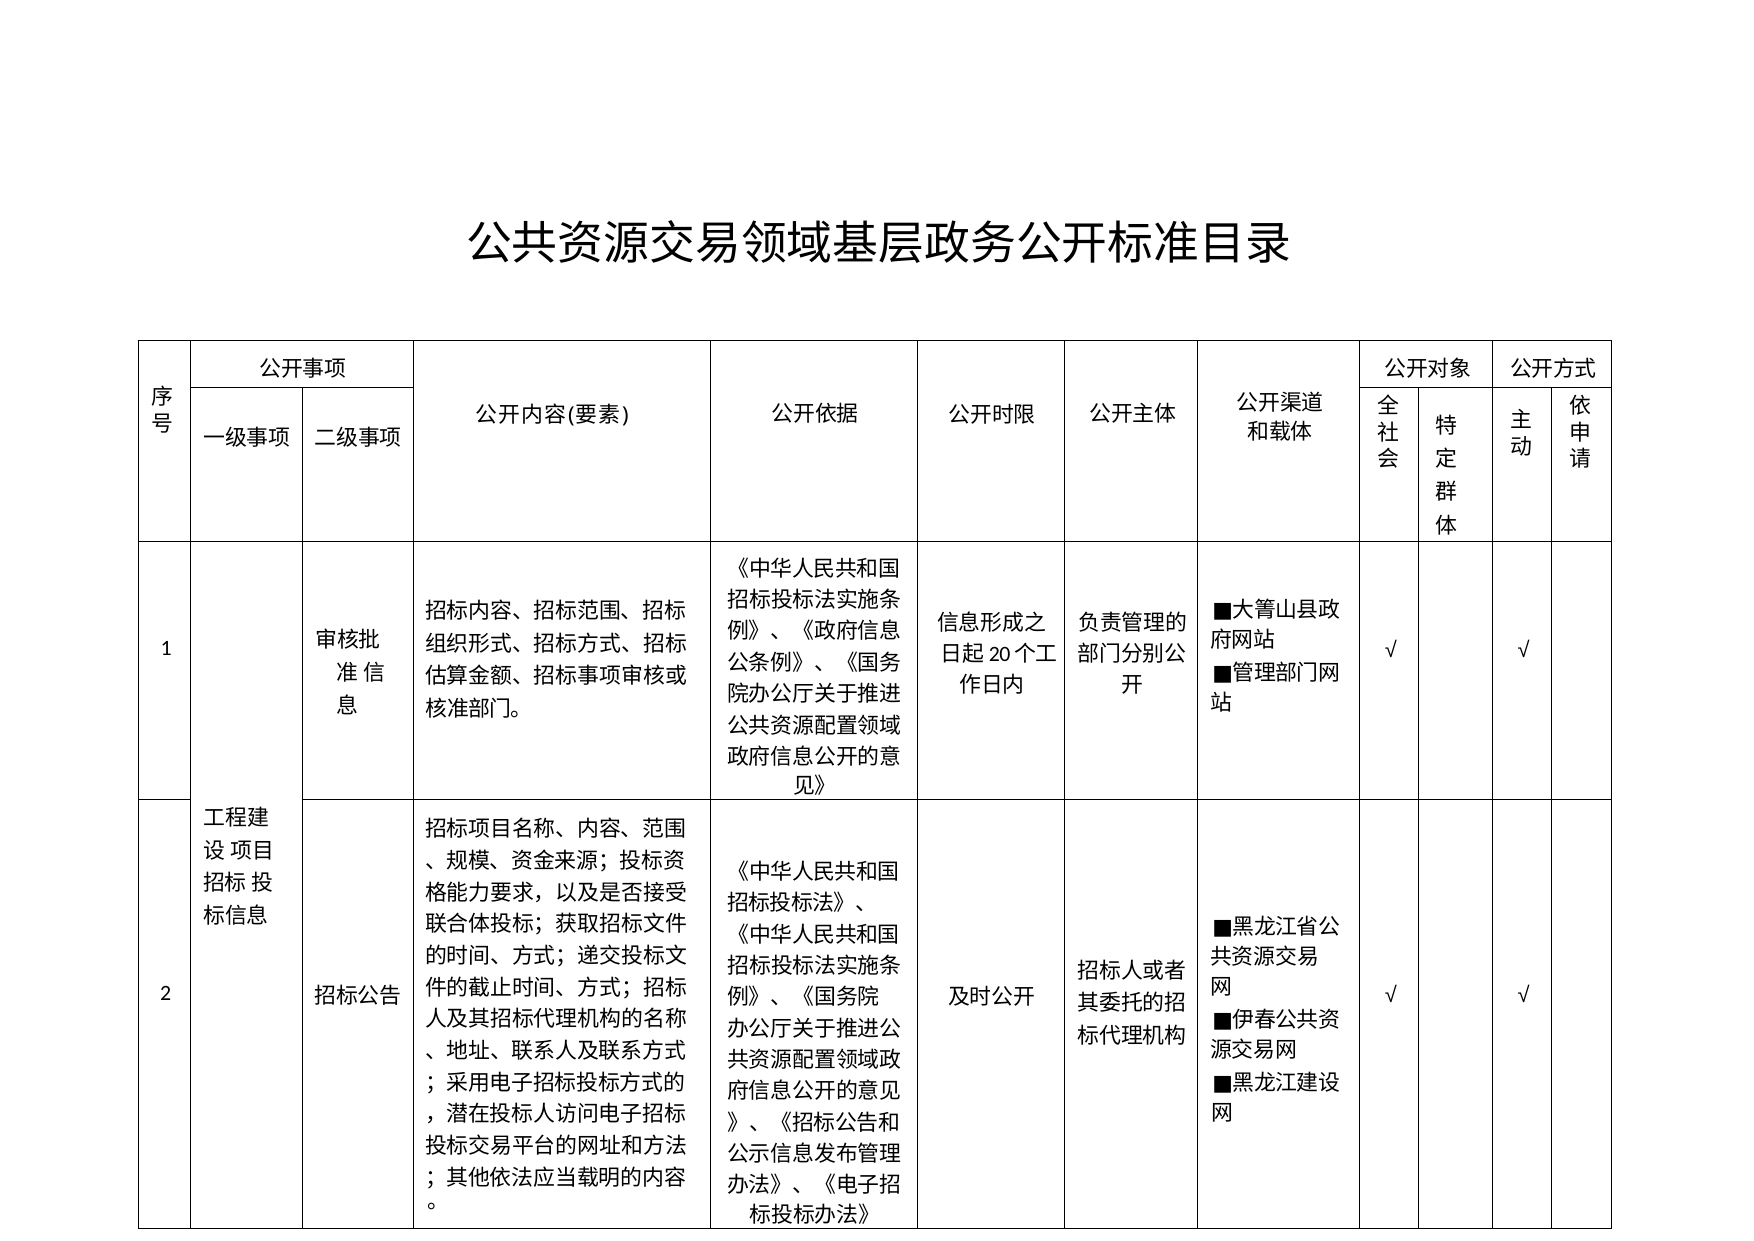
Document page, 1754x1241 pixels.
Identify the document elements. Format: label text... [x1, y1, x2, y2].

table_cell 及时公开 [918, 800, 1064, 1228]
table_cell √ [1360, 800, 1418, 1228]
table_cell [1552, 800, 1611, 1228]
table_header 公开主体 [1065, 341, 1197, 541]
table_cell 1 [139, 542, 190, 799]
table_cell [1552, 542, 1611, 799]
table_header 公开时限 [918, 341, 1064, 541]
table_cell [1419, 800, 1492, 1228]
table_header 公开对象 [1360, 341, 1492, 387]
table_cell √ [1493, 542, 1551, 799]
table_header 序 号 [139, 341, 190, 541]
table_cell 一级事项 [191, 388, 302, 541]
table_header 公开事项 [191, 341, 413, 387]
table_cell 招标项目名称、内容、范围 、规模、资金来源；投标资 格能力要求，以及是否接受 联合体投标；获取招标文件 的时间、方式；递交投标文 件的截止时间、方式；招标 人及其招标代理机构的名称 、地址、联系人及联系方式 ；采用电子招标投标方式的 ，潜在投标人访问电子招标 投标交易平台的网址和方法 ；其他依法应当载明的内容 。 [414, 800, 710, 1228]
table_cell 依 申 请 [1552, 388, 1611, 541]
table_cell ■大箐山县政 府网站 ■管理部门网 站 [1198, 542, 1359, 799]
table_cell 《中华人民共和国招标投标法》、 《中华人民共和国招标投标法实施条 例》、《国务院 办公厅关于推进公 共资源配置领域政 府信息公开的意见 》、《招标公告和 公示信息发布管理 办法》、《电子招 标投标办法》 [711, 800, 917, 1228]
table_cell 审核批准 信息 [303, 542, 413, 799]
table_cell √ [1360, 542, 1418, 799]
table_cell 负责管理的 部门分别公 开 [1065, 542, 1197, 799]
table_header 公开渠道 和载体 [1198, 341, 1359, 541]
table_cell 招标人或者 其委托的招 标代理机构 [1065, 800, 1197, 1228]
table_cell 工程建设 项目招标 投标信息 [191, 542, 302, 1228]
table_cell [1419, 542, 1492, 799]
table_cell 主 动 [1493, 388, 1551, 541]
table_cell 信息形成之 日起20个工 作日内 [918, 542, 1064, 799]
table_cell 招标内容、招标范围、招标 组织形式、招标方式、招标 估算金额、招标事项审核或 核准部门。 [414, 542, 710, 799]
table_cell ■黑龙江省公 共资源交易网 ■伊春公共资 源交易网 ■黑龙江建设 网 [1198, 800, 1359, 1228]
table_cell 2 [139, 800, 190, 1228]
table_cell 二级事项 [303, 388, 413, 541]
table_header 公开方式 [1493, 341, 1611, 387]
table_cell 《中华人民共和国招标投标法实施条 例》、《政府信息 公条例》、《国务 院办公厅关于推进 公共资源配置领域 政府信息公开的意 见》 [711, 542, 917, 799]
table_cell 全 社 会 [1360, 388, 1418, 541]
table_cell 特定 群体 [1419, 388, 1492, 541]
table_header 公开依据 [711, 341, 917, 541]
table_header 公开内容(要素) [414, 341, 710, 541]
table_cell 招标公告 [303, 800, 413, 1228]
table_cell √ [1493, 800, 1551, 1228]
text 公共资源交易领域基层政务公开标准目录 [466, 212, 1612, 272]
